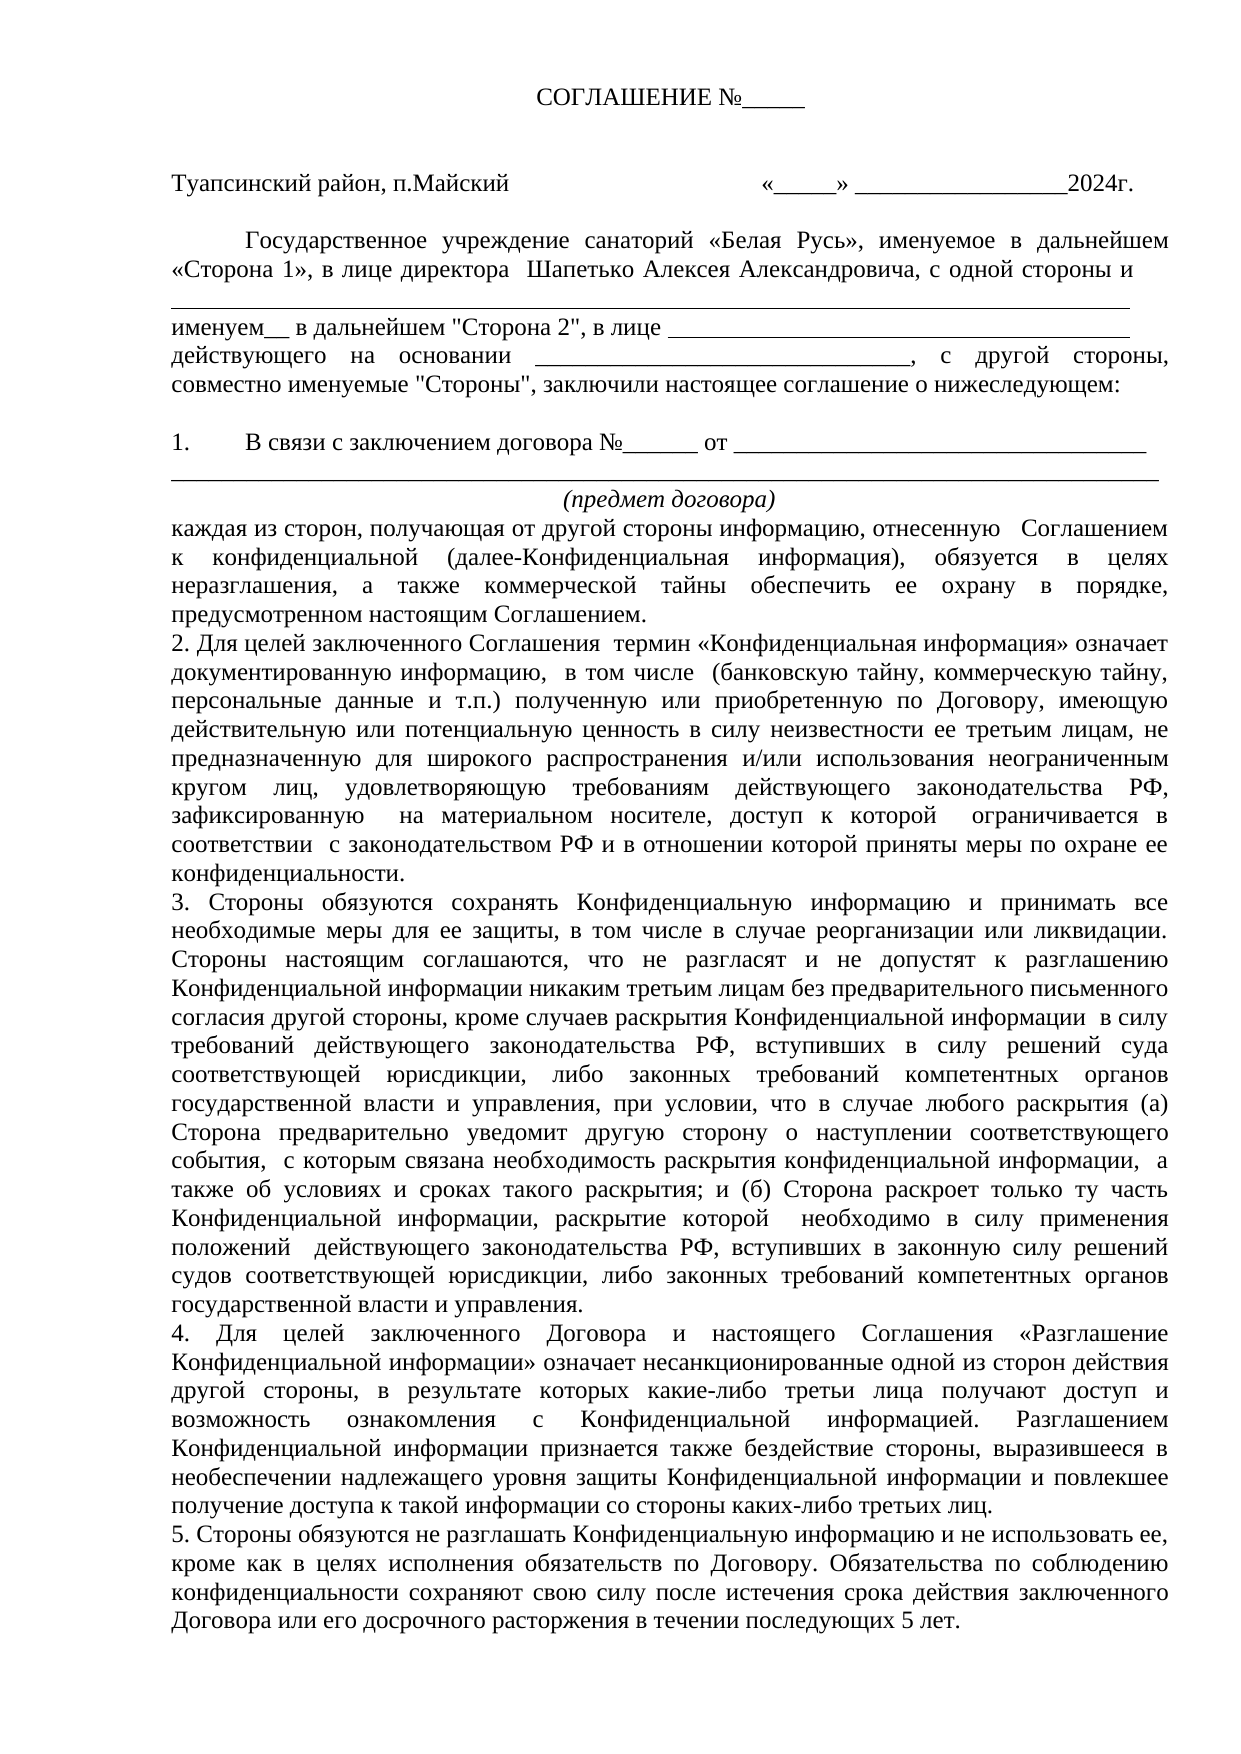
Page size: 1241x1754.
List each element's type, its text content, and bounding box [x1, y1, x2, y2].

text каждая из сторон, получающая от другой стороны информацию, отнесенную Соглашением к конфиденциальной (далее-Конфиденциальная информация), обязуется в целях неразглашения, а также коммерческой тайны обеспечить ее охрану в порядке, предусмотренном настоящим Соглашением. [171, 513, 1169, 628]
text 2. Для целей заключенного Соглашения термин «Конфиденциальная информация» означает документированную информацию, в том числе (банковскую тайну, коммерческую тайну, персональные данные и т.п.) полученную или приобретенную по Договору, имеющую действительную или потенциальную ценность в силу неизвестности ее третьим лицам, не предназначенную для широкого распространения и/или использования неограниченным кругом лиц, удовлетворяющую требованиям действующего законодательства РФ, зафиксированную на материальном носителе, доступ к которой ограничивается в соответствии с законодательством РФ и в отношении которой приняты меры по охране ее конфиденциальности. [171, 628, 1169, 887]
text Государственное учреждение санаторий «Белая Русь», именуемое в дальнейшем «Сторона 1», в лице директора Шапетько Алексея Александровича, с одной стороны и именуем__ в дальнейшем "Сторона 2", в лице действующего на основании ______________________________, с другой стороны, совместно именуемые "Стороны", заключили настоящее соглашение о нижеследующем: [171, 226, 1169, 398]
text 4. Для целей заключенного Договора и настоящего Соглашения «Разглашение Конфиденциальной информации» означает несанкционированные одной из сторон действия другой стороны, в результате которых какие-либо третьи лица получают доступ и возможность ознакомления с Конфиденциальной информацией. Разглашением Конфиденциальной информации признается также бездействие стороны, выразившееся в необеспечении надлежащего уровня защиты Конфиденциальной информации и повлекшее получение доступа к такой информации со стороны каких-либо третьих лиц. [171, 1318, 1169, 1519]
text _______________________________________________________________________________ [171, 456, 1169, 484]
text Туапсинский район, п.Майский «_____» _________________2024г. [171, 168, 1169, 197]
text (предмет договора) [171, 484, 1169, 513]
text 5. Стороны обязуются не разглашать Конфиденциальную информацию и не использовать ее, кроме как в целях исполнения обязательств по Договору. Обязательства по соблюдению конфиденциальности сохраняют свою силу после истечения срока действия заключенного Договора или его досрочного расторжения в течении последующих 5 лет. [171, 1519, 1169, 1634]
text 3. Стороны обязуются сохранять Конфиденциальную информацию и принимать все необходимые меры для ее защиты, в том числе в случае реорганизации или ликвидации. Стороны настоящим соглашаются, что не разгласят и не допустят к разглашению Конфиденциальной информации никаким третьим лицам без предварительного письменного согласия другой стороны, кроме случаев раскрытия Конфиденциальной информации в силу требований действующего законодательства РФ, вступивших в силу решений суда соответствующей юрисдикции, либо законных требований компетентных органов государственной власти и управления, при условии, что в случае любого раскрытия (а) Сторона предварительно уведомит другую сторону о наступлении соответствующего события, с которым связана необходимость раскрытия конфиденциальной информации, а также об условиях и сроках такого раскрытия; и (б) Сторона раскроет только ту часть Конфиденциальной информации, раскрытие которой необходимо в силу применения положений действующего законодательства РФ, вступивших в законную силу решений судов соответствующей юрисдикции, либо законных требований компетентных органов государственной власти и управления. [171, 887, 1169, 1318]
list В связи с заключением договора №______ от _________________________________ [171, 427, 1169, 456]
text СОГЛАШЕНИЕ №_____ [171, 82, 1169, 111]
